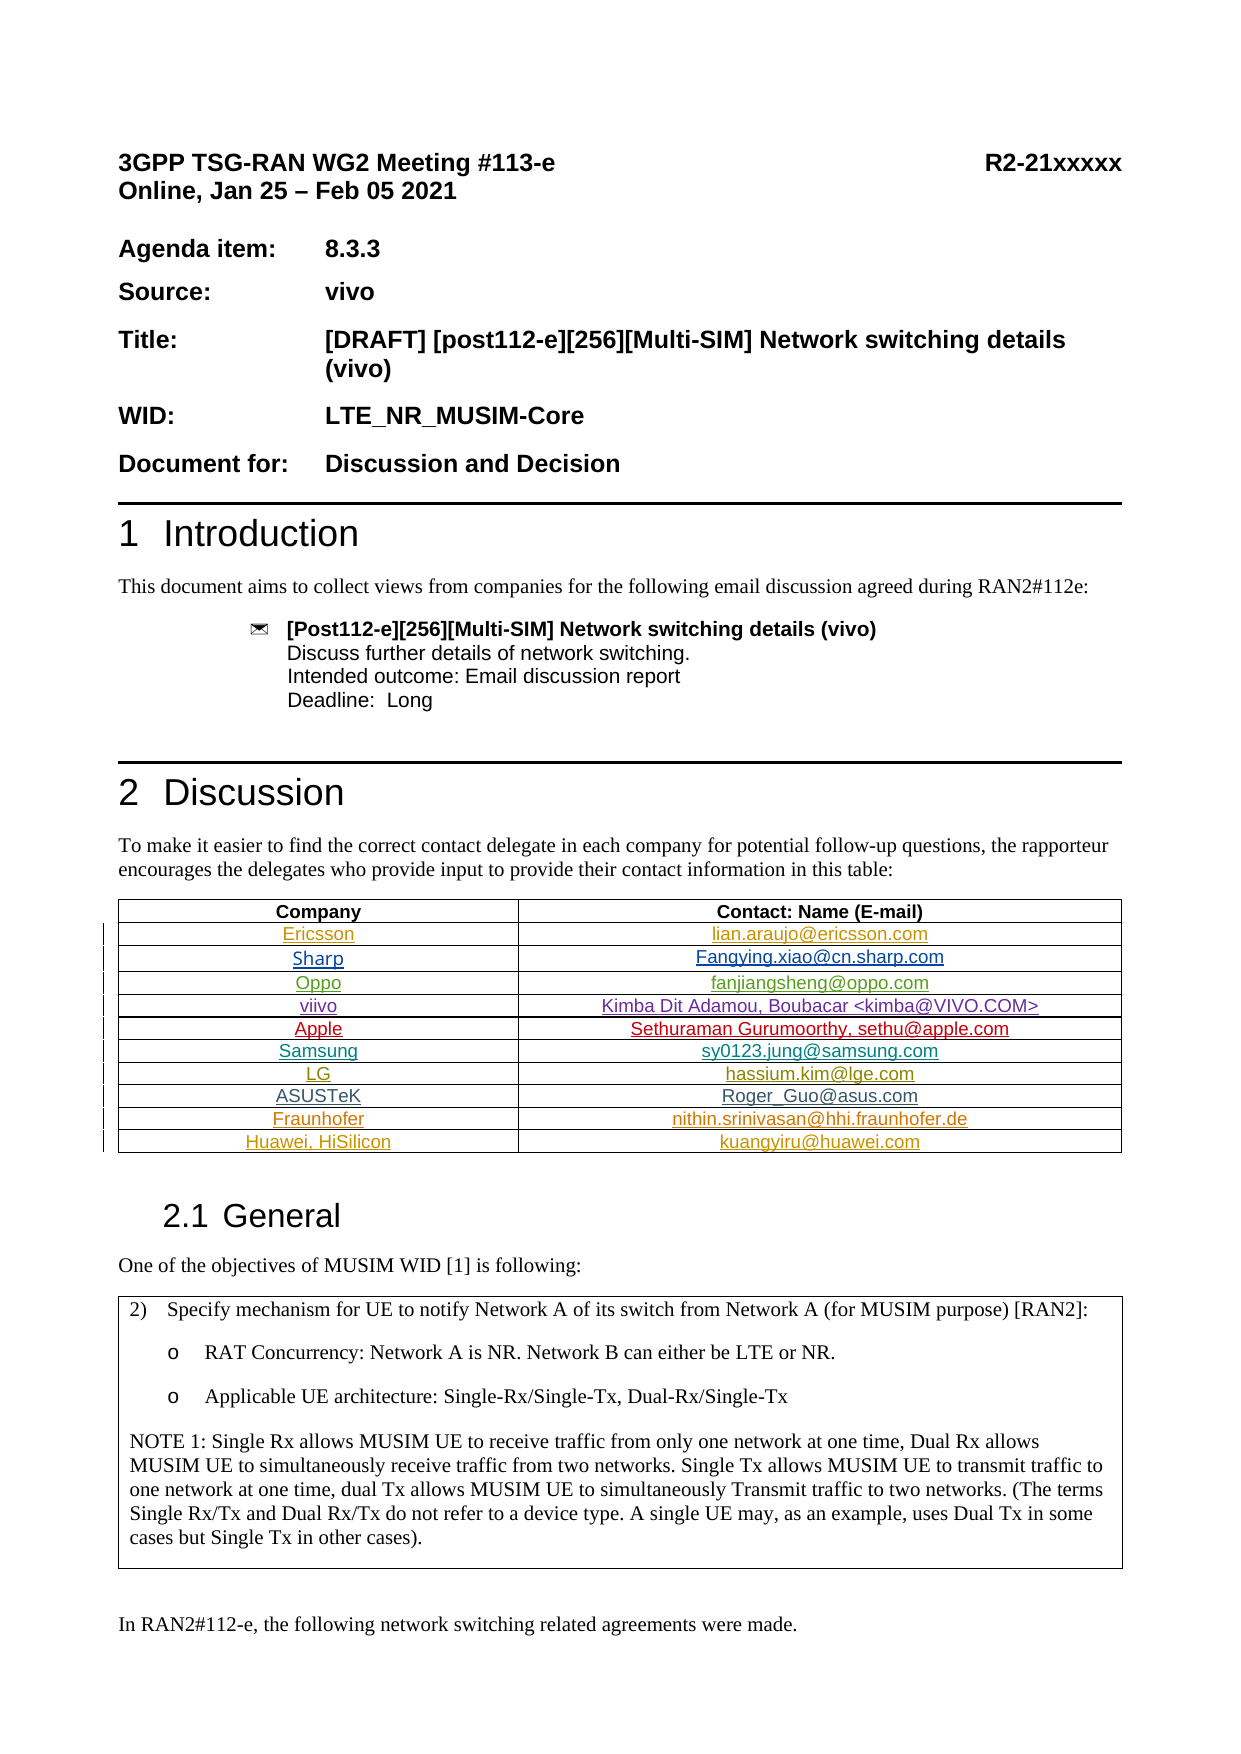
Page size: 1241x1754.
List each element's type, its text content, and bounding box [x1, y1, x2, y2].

text Discuss further details of network switching. [287, 640, 1122, 664]
table_cell [119, 1130, 518, 1152]
text One of the objectives of MUSIM WID [1] is following: [118, 1253, 1122, 1277]
text Source: vivo [118, 277, 1122, 306]
table_header Specify mechanism for UE to notify Network A of its switch from Network A (for MUSIM purpose) [RAN2]: RAT Concurrency: Network A is NR. Network B can either be LTE or NR. Applicable UE architecture: Single-Rx/Single-Tx, Dual-Rx/Single-Tx NOTE 1: Single Rx allows MUSIM UE to receive traffic from only one network at one time, Dual Rx allows MUSIM UE to simultaneously receive traffic from two networks. Single Tx allows MUSIM UE to transmit traffic to one network at one time, dual Tx allows MUSIM UE to simultaneously Transmit traffic to two networks. (The terms Single Rx/Tx and Dual Rx/Tx do not refer to a device type. A single UE may, as an example, uses Dual Tx in some cases but Single Tx in other cases). [119, 1297, 1122, 1568]
text Agenda item: 8.3.3 [118, 234, 1122, 262]
table_cell [519, 1018, 1121, 1039]
table_cell [119, 1063, 518, 1084]
text In RAN2#112-e, the following network switching related agreements were made. [118, 1612, 1122, 1636]
text Title: [DRAFT] [post112-e][256][Multi-SIM] Network switching details (vivo) [118, 325, 1122, 382]
table_cell [519, 923, 1121, 944]
text WID: LTE_NR_MUSIM-Core [118, 401, 1122, 430]
table_cell [519, 946, 1121, 971]
table_cell [519, 1085, 1121, 1107]
subtitle General [162, 1196, 1122, 1234]
table_cell [119, 1040, 518, 1062]
table_header Contact: Name (E-mail) [519, 900, 1121, 922]
text Intended outcome: Email discussion report [249, 664, 1122, 688]
table_cell [119, 946, 518, 971]
text 3GPP TSG-RAN WG2 Meeting #113-e R2-21xxxxx [118, 147, 1122, 176]
table_cell [119, 995, 518, 1016]
table_cell [519, 1108, 1121, 1129]
table_header Company [119, 900, 518, 922]
table_cell [519, 995, 1121, 1016]
table_cell [119, 1018, 518, 1039]
text Document for: Discussion and Decision [118, 448, 1122, 477]
table_cell [519, 1130, 1121, 1152]
table_cell [119, 1108, 518, 1129]
text [Post112-e][256][Multi-SIM] Network switching details (vivo) [249, 616, 1122, 640]
table_cell [119, 1085, 518, 1107]
table_cell [519, 1040, 1121, 1062]
text To make it easier to find the correct contact delegate in each company for potential follow-up questions, the rapporteur encourages the delegates who provide input to provide their contact information in this table: [118, 832, 1122, 881]
table_cell [519, 972, 1121, 994]
table_cell [119, 972, 518, 994]
table_cell [519, 1063, 1121, 1084]
subtitle Introduction [118, 505, 1122, 555]
text Online, Jan 25 – Feb 05 2021 [118, 176, 1122, 205]
text Deadline: Long [249, 688, 1122, 712]
subtitle Discussion [118, 764, 1122, 814]
table_cell [119, 923, 518, 944]
text This document aims to collect views from companies for the following email discussion agreed during RAN2#112e: [118, 573, 1122, 598]
